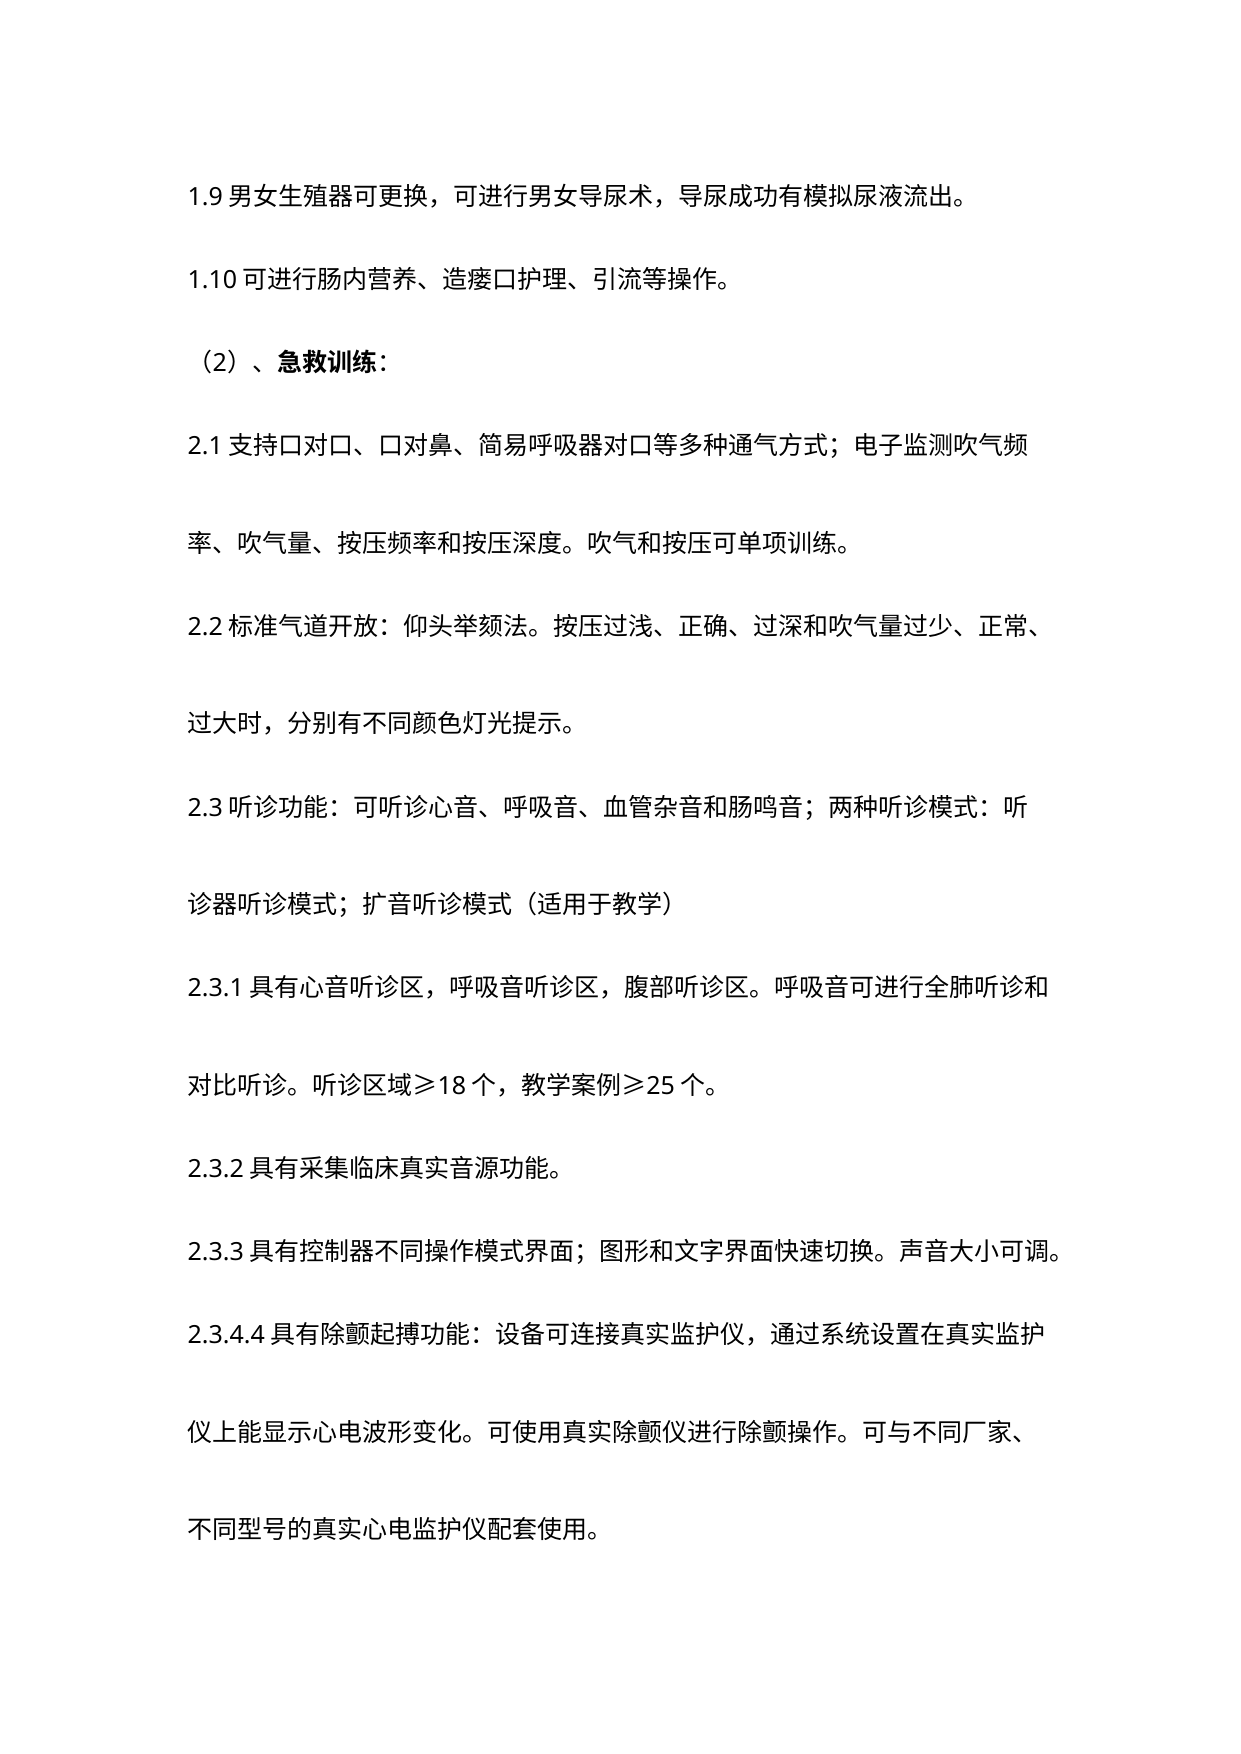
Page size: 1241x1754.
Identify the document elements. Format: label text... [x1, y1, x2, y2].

list 2.1支持口对口、口对鼻、简易呼吸器对口等多种通气方式；电子监测吹气频率、吹气量、按压频率和按压深度。吹气和按压可单项训练。 [187, 411, 1053, 574]
list 2.3.2具有采集临床真实音源功能。 [187, 1134, 1053, 1199]
text 1.10可进行肠内营养、造瘘口护理、引流等操作。 [187, 245, 1053, 310]
list 2.3.1具有心音听诊区，呼吸音听诊区，腹部听诊区。呼吸音可进行全肺听诊和对比听诊。听诊区域≥18个，教学案例≥25个。 [187, 953, 1053, 1116]
list 2.3.3具有控制器不同操作模式界面；图形和文字界面快速切换。声音大小可调。 [187, 1217, 1053, 1282]
text 1.9男女生殖器可更换，可进行男女导尿术，导尿成功有模拟尿液流出。 [187, 162, 1053, 227]
list （2）、急救训练： [187, 328, 1053, 393]
text 2.3听诊功能：可听诊心音、呼吸音、血管杂音和肠鸣音；两种听诊模式：听诊器听诊模式；扩音听诊模式（适用于教学） [187, 773, 1053, 935]
text 2.3.4.4具有除颤起搏功能：设备可连接真实监护仪，通过系统设置在真实监护仪上能显示心电波形变化。可使用真实除颤仪进行除颤操作。可与不同厂家、不同型号的真实心电监护仪配套使用。 [187, 1300, 1053, 1560]
text 2.2标准气道开放：仰头举颏法。按压过浅、正确、过深和吹气量过少、正常、过大时，分别有不同颜色灯光提示。 [187, 592, 1053, 754]
